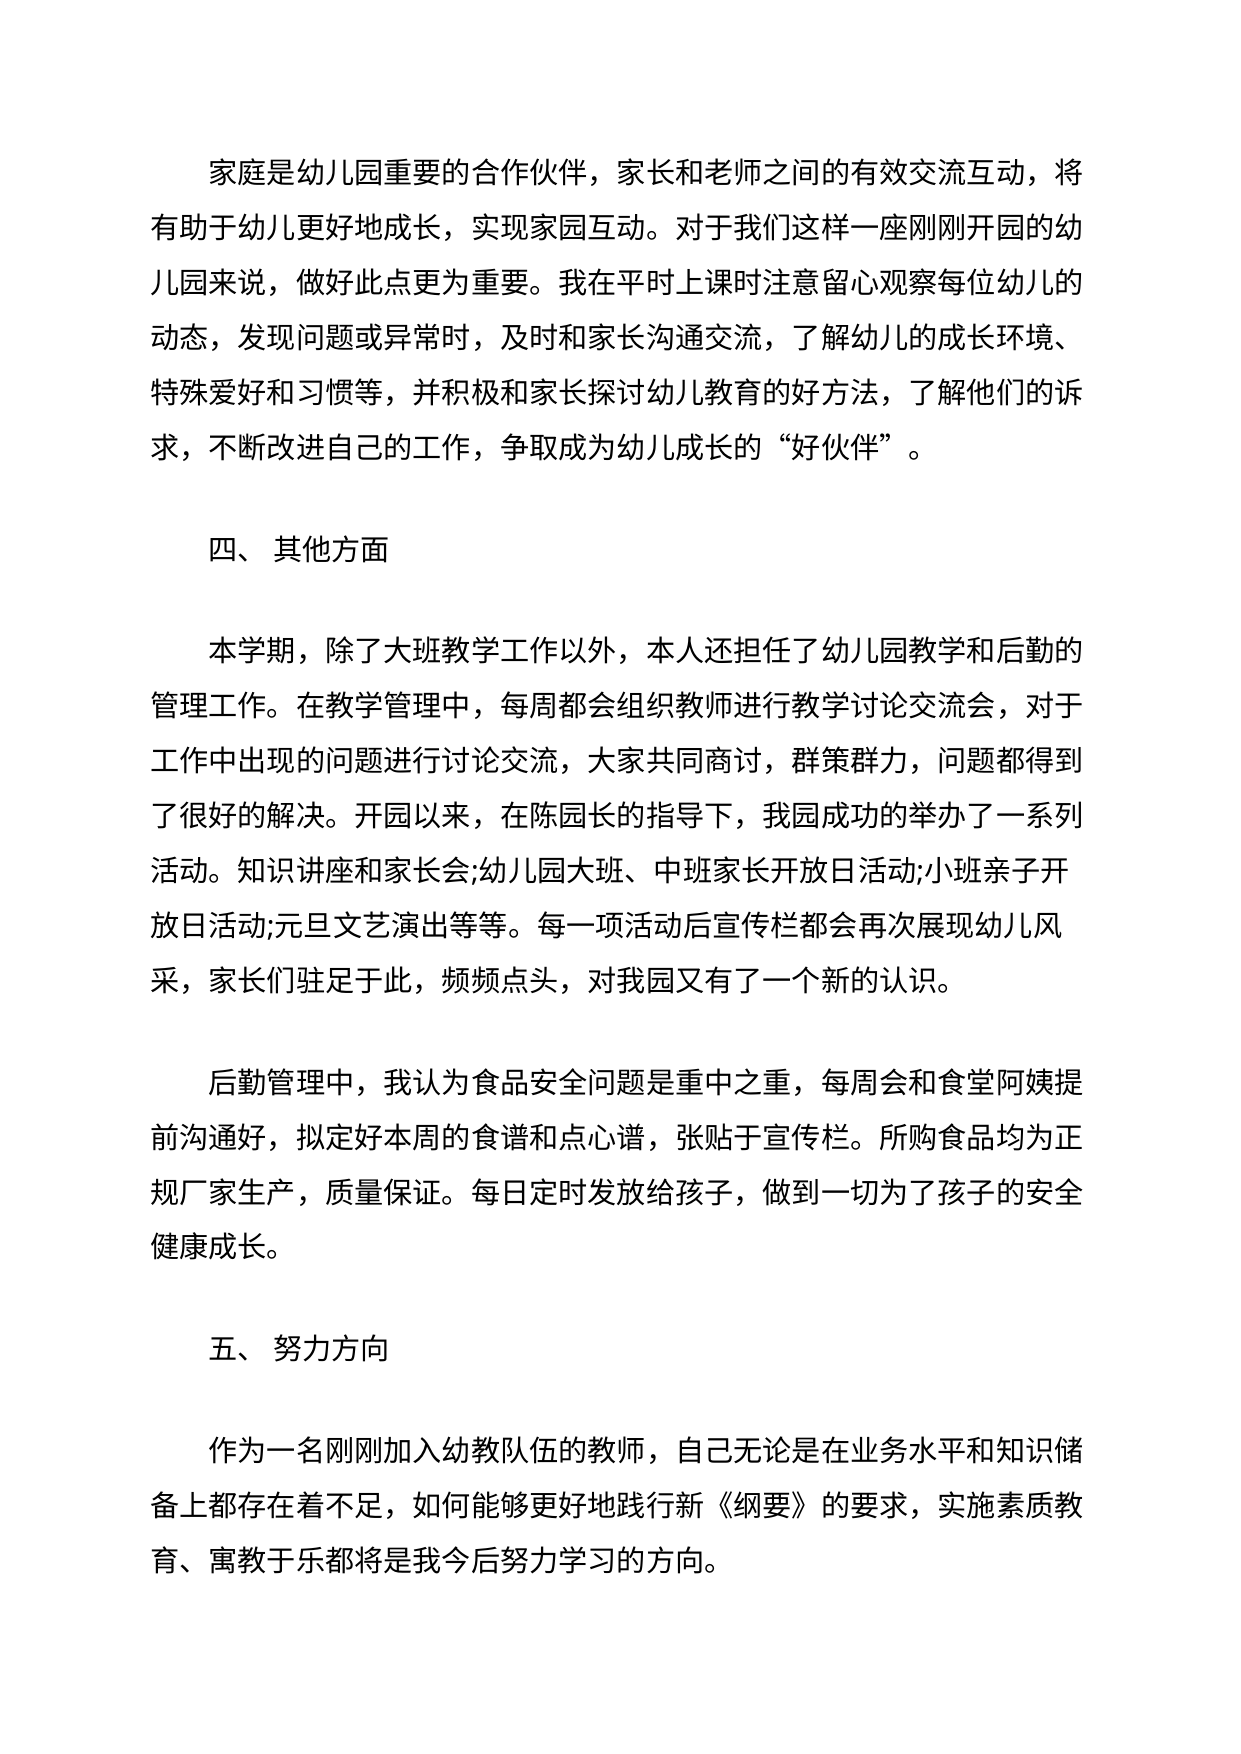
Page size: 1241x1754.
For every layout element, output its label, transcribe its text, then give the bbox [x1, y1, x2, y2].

text 四、 其他方面 [150, 526, 1090, 568]
text 五、 努力方向 [150, 1326, 1090, 1368]
text 后勤管理中，我认为食品安全问题是重中之重，每周会和食堂阿姨提前沟通好，拟定好本周的食谱和点心谱，张贴于宣传栏。所购食品均为正规厂家生产，质量保证。每日定时发放给孩子，做到一切为了孩子的安全健康成长。 [150, 1059, 1090, 1266]
text 作为一名刚刚加入幼教队伍的教师，自己无论是在业务水平和知识储备上都存在着不足，如何能够更好地践行新《纲要》的要求，实施素质教育、寓教于乐都将是我今后努力学习的方向。 [150, 1428, 1090, 1580]
text 本学期，除了大班教学工作以外，本人还担任了幼儿园教学和后勤的管理工作。在教学管理中，每周都会组织教师进行教学讨论交流会，对于工作中出现的问题进行讨论交流，大家共同商讨，群策群力，问题都得到了很好的解决。开园以来，在陈园长的指导下，我园成功的举办了一系列活动。知识讲座和家长会;幼儿园大班、中班家长开放日活动;小班亲子开放日活动;元旦文艺演出等等。每一项活动后宣传栏都会再次展现幼儿风采，家长们驻足于此，频频点头，对我园又有了一个新的认识。 [150, 628, 1090, 1000]
text 家庭是幼儿园重要的合作伙伴，家长和老师之间的有效交流互动，将有助于幼儿更好地成长，实现家园互动。对于我们这样一座刚刚开园的幼儿园来说，做好此点更为重要。我在平时上课时注意留心观察每位幼儿的动态，发现问题或异常时，及时和家长沟通交流，了解幼儿的成长环境、特殊爱好和习惯等，并积极和家长探讨幼儿教育的好方法，了解他们的诉求，不断改进自己的工作，争取成为幼儿成长的“好伙伴”。 [150, 150, 1090, 467]
